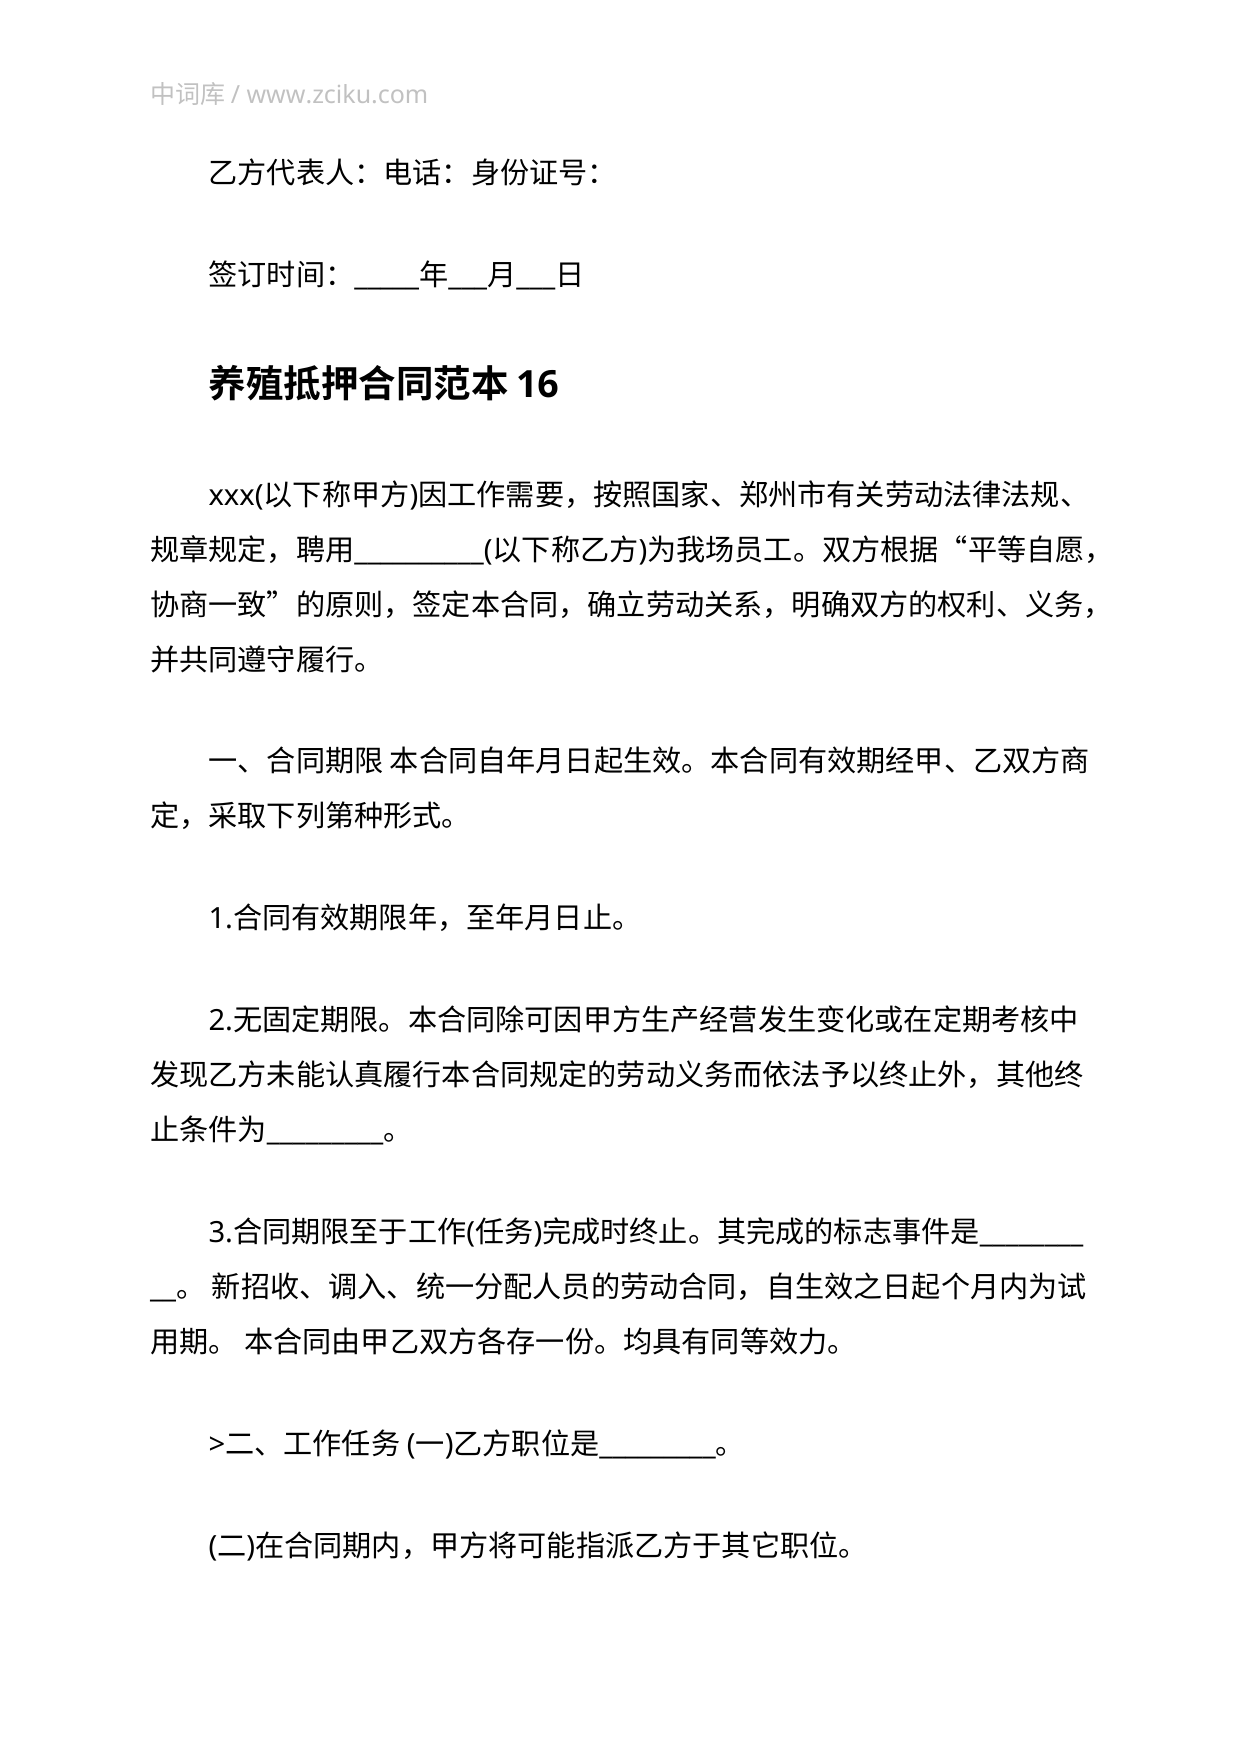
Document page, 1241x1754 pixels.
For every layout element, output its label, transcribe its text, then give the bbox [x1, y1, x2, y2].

text 乙方代表人：电话：身份证号： [150, 150, 1090, 192]
text >二、工作任务 (一)乙方职位是_________。 [150, 1420, 1090, 1463]
text 2.无固定期限。本合同除可因甲方生产经营发生变化或在定期考核中发现乙方未能认真履行本合同规定的劳动义务而依法予以终止外，其他终止条件为_________。 [150, 997, 1090, 1149]
text 签订时间：_____年___月___日 [150, 252, 1090, 294]
text 一、合同期限 本合同自年月日起生效。本合同有效期经甲、乙双方商定，采取下列第种形式。 [150, 738, 1090, 835]
text 3.合同期限至于工作(任务)完成时终止。其完成的标志事件是__________。 新招收、调入、统一分配人员的劳动合同，自生效之日起个月内为试用期。 本合同由甲乙双方各存一份。均具有同等效力。 [150, 1208, 1090, 1361]
text 养殖抵押合同范本16 [150, 354, 1090, 408]
text (二)在合同期内，甲方将可能指派乙方于其它职位。 [150, 1522, 1090, 1565]
text xxx(以下称甲方)因工作需要，按照国家、郑州市有关劳动法律法规、规章规定，聘用__________(以下称乙方)为我场员工。双方根据“平等自愿，协商一致”的原则，签定本合同，确立劳动关系，明确双方的权利、义务，并共同遵守履行。 [150, 471, 1090, 678]
text 1.合同有效期限年，至年月日止。 [150, 895, 1090, 937]
